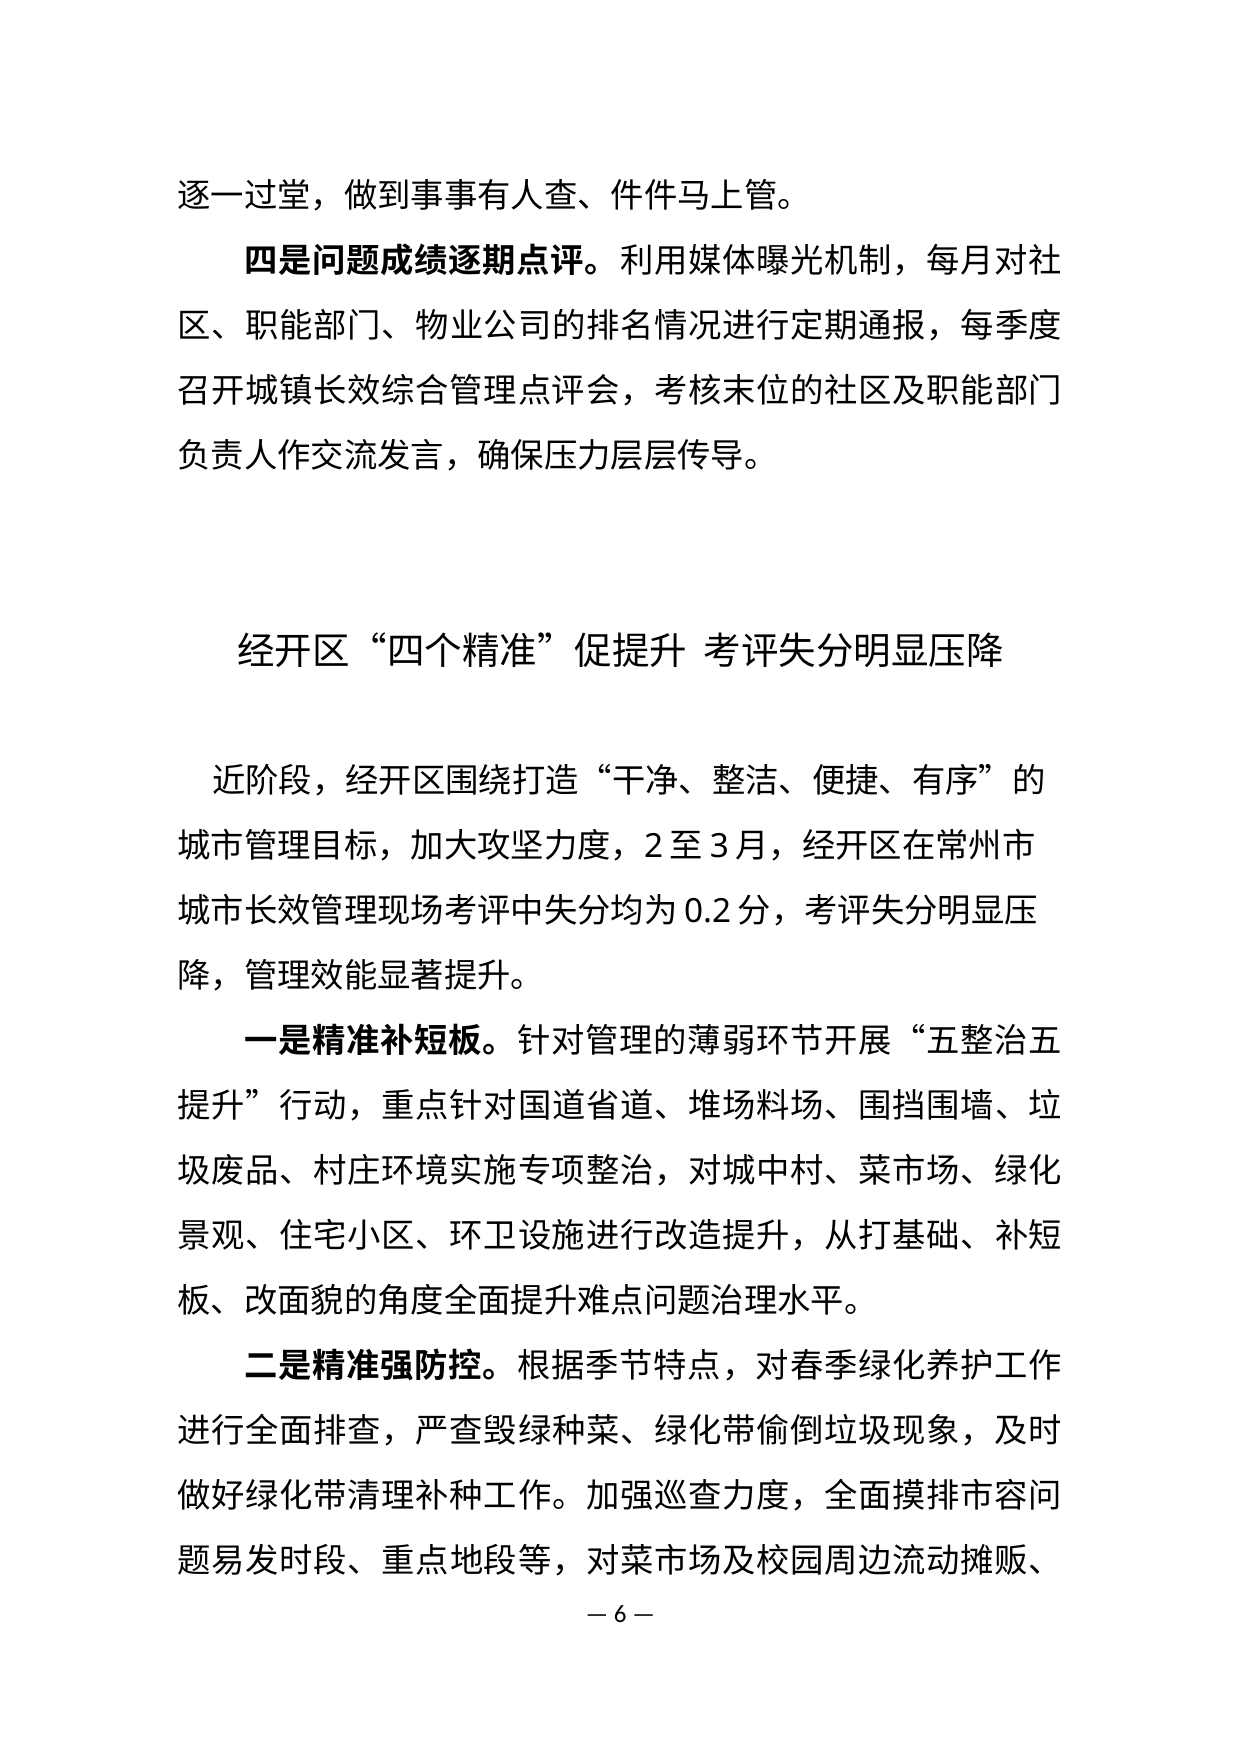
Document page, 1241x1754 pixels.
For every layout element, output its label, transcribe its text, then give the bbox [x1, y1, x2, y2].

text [177, 1331, 1063, 1591]
text 一是精准补短板。针对管理的薄弱环节开展“五整治五提升”行动，重点针对国道省道、堆场料场、围挡围墙、垃圾废品、村庄环境实施专项整治，对城中村、菜市场、绿化景观、住宅小区、环卫设施进行改造提升，从打基础、补短板、改面貌的角度全面提升难点问题治理水平。 [177, 1006, 1063, 1331]
text 近阶段，经开区围绕打造“干净、整洁、便捷、有序”的城市管理目标，加大攻坚力度，2至3月，经开区在常州市城市长效管理现场考评中失分均为0.2分，考评失分明显压降，管理效能显著提升。 [177, 746, 1063, 1006]
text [177, 161, 1063, 226]
text 经开区“四个精准”促提升 考评失分明显压降 [177, 616, 1063, 681]
text 四是问题成绩逐期点评。利用媒体曝光机制，每月对社区、职能部门、物业公司的排名情况进行定期通报，每季度召开城镇长效综合管理点评会，考核末位的社区及职能部门负责人作交流发言，确保压力层层传导。 [177, 226, 1063, 486]
